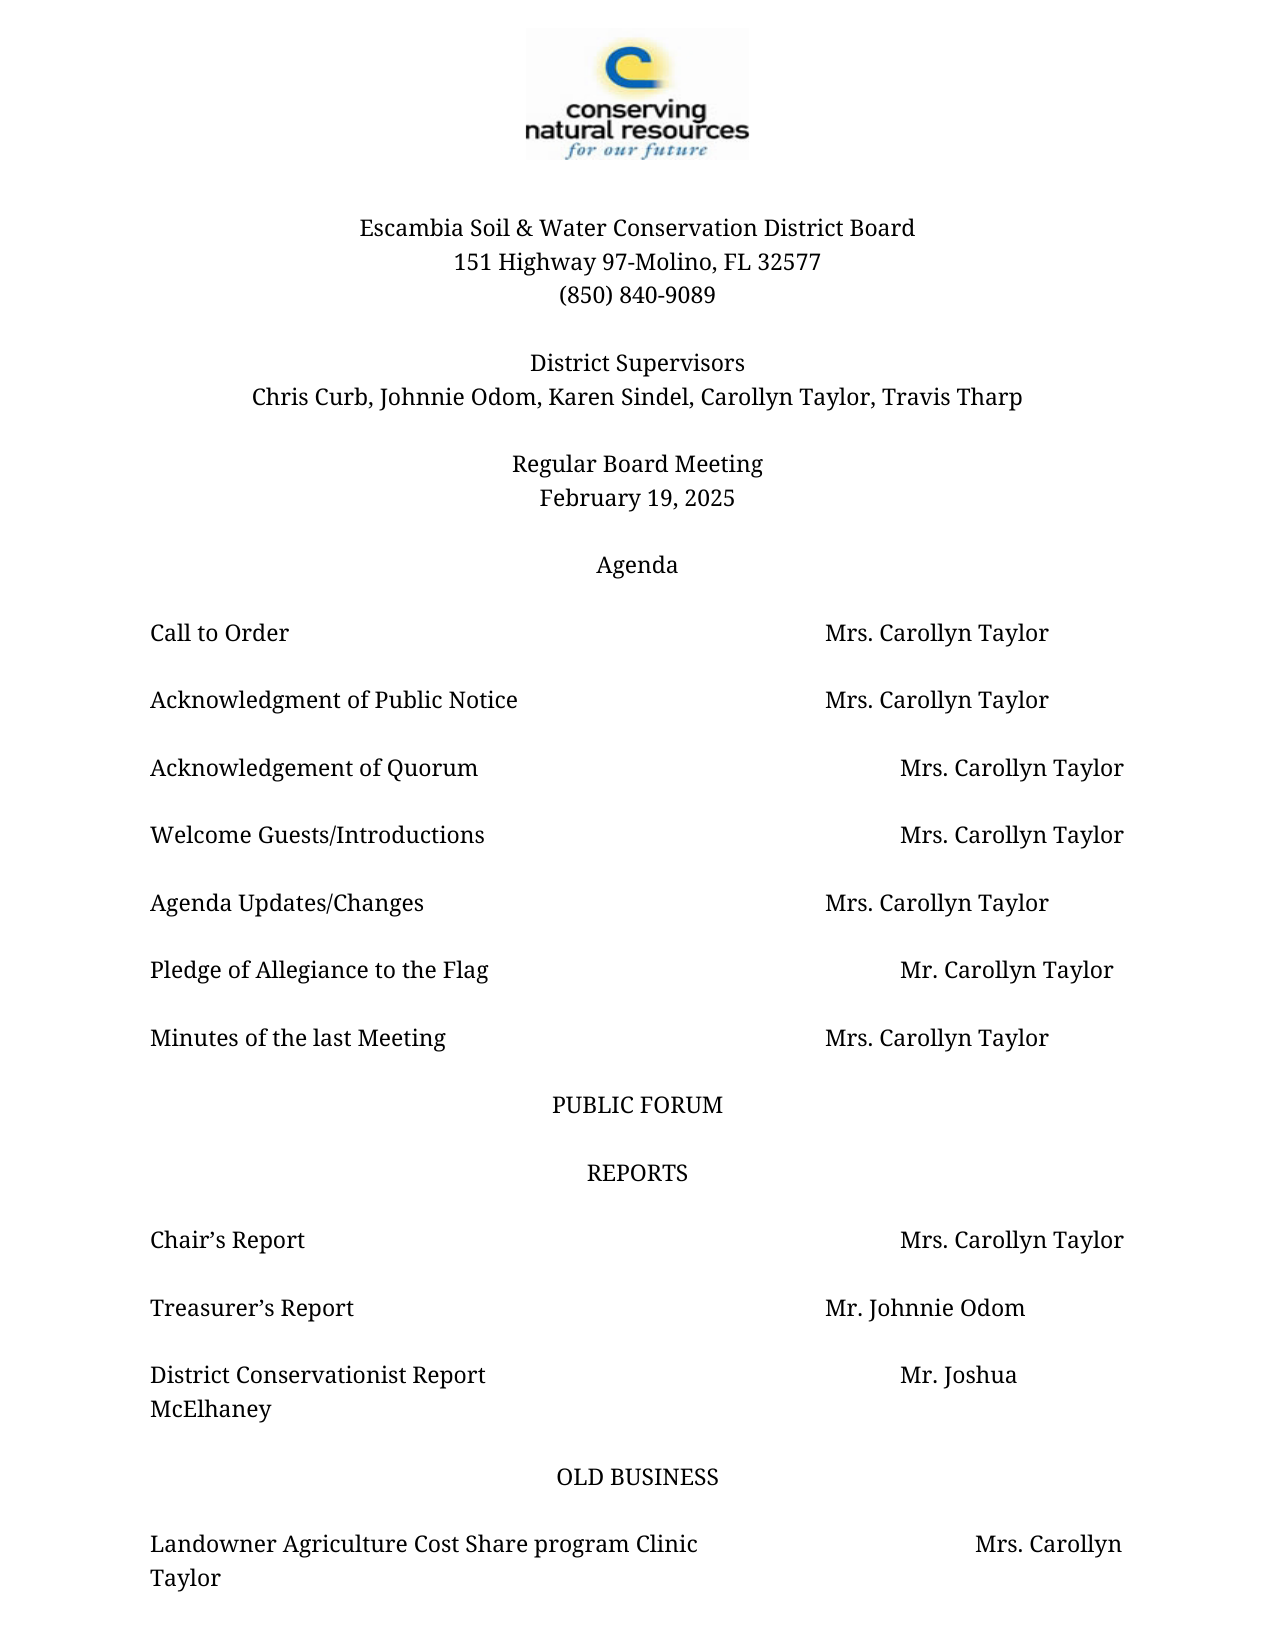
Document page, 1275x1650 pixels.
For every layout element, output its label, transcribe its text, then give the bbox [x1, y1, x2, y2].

text District Conservationist Report Mr. Joshua McElhaney [150, 1359, 1125, 1424]
text Agenda Updates/Changes Mrs. Carollyn Taylor [150, 887, 1125, 918]
text Landowner Agriculture Cost Share program Clinic Mrs. Carollyn Taylor [150, 1528, 1125, 1593]
text Agenda [150, 549, 1125, 581]
text REPORTS [150, 1157, 1125, 1188]
text PUBLIC FORUM [150, 1089, 1125, 1121]
text OLD BUSINESS [150, 1461, 1125, 1492]
text Minutes of the last Meeting Mrs. Carollyn Taylor [150, 1022, 1125, 1053]
text Escambia Soil & Water Conservation District Board [150, 212, 1125, 243]
text Call to Order Mrs. Carollyn Taylor [150, 617, 1125, 648]
text February 19, 2025 [150, 482, 1125, 513]
text Regular Board Meeting [150, 448, 1125, 479]
text District Supervisors [150, 347, 1125, 378]
text (850) 840-9089 [150, 279, 1125, 311]
picture [525, 28, 750, 160]
text Welcome Guests/Introductions Mrs. Carollyn Taylor [150, 819, 1125, 851]
text Pledge of Allegiance to the Flag Mr. Carollyn Taylor [150, 954, 1125, 986]
text Chair’s Report Mrs. Carollyn Taylor [150, 1224, 1125, 1256]
text Chris Curb, Johnnie Odom, Karen Sindel, Carollyn Taylor, Travis Tharp [150, 381, 1125, 412]
text Acknowledgment of Public Notice Mrs. Carollyn Taylor [150, 684, 1125, 716]
text Acknowledgement of Quorum Mrs. Carollyn Taylor [150, 752, 1125, 783]
text 151 Highway 97-Molino, FL 32577 [150, 246, 1125, 277]
text Treasurer’s Report Mr. Johnnie Odom [150, 1292, 1125, 1323]
